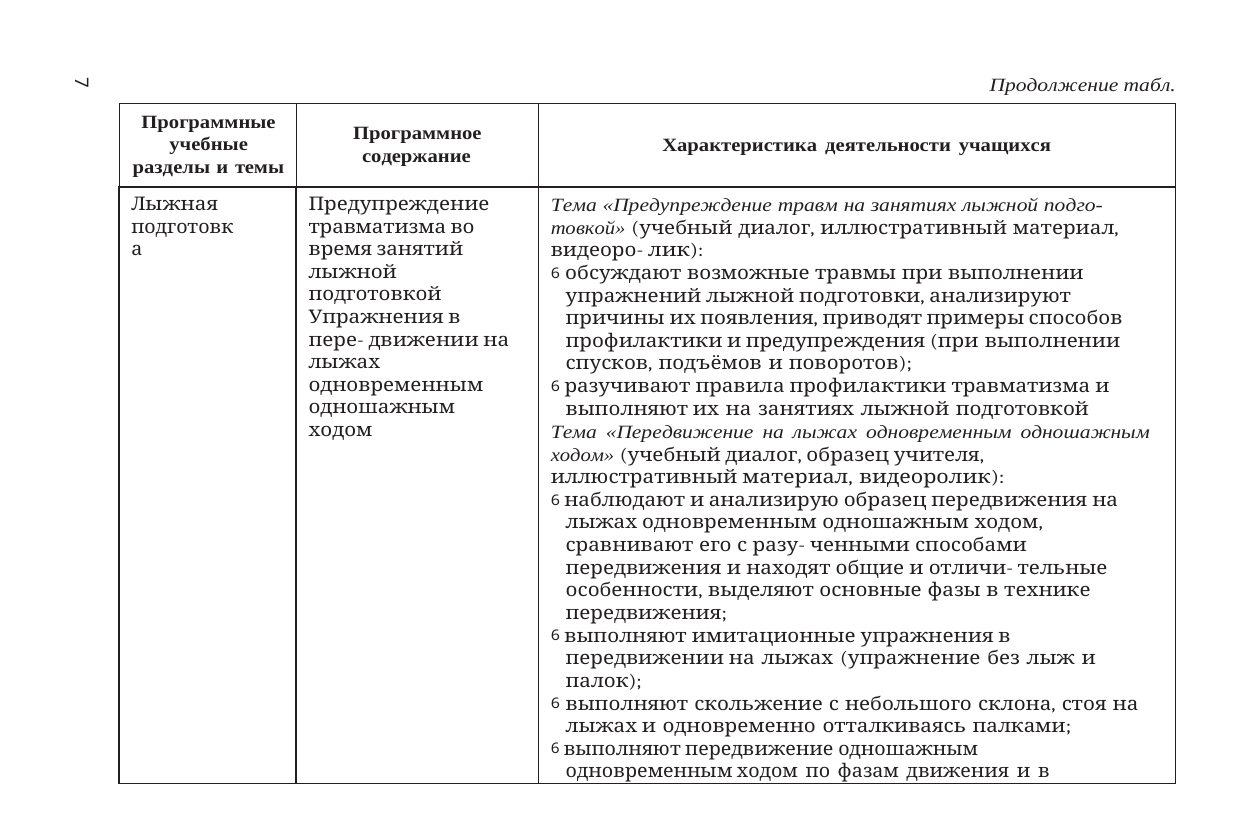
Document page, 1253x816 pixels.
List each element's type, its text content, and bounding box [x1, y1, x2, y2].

table_header Программное содержание [297, 104, 538, 186]
text Продолжение табл. [106, 74, 1176, 95]
table_cell Лыжная подготовка [120, 188, 295, 782]
table_header Характеристика деятельности учащихся [539, 104, 1175, 186]
table_header Программные учебные разделы и темы [120, 104, 296, 186]
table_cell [297, 188, 538, 782]
